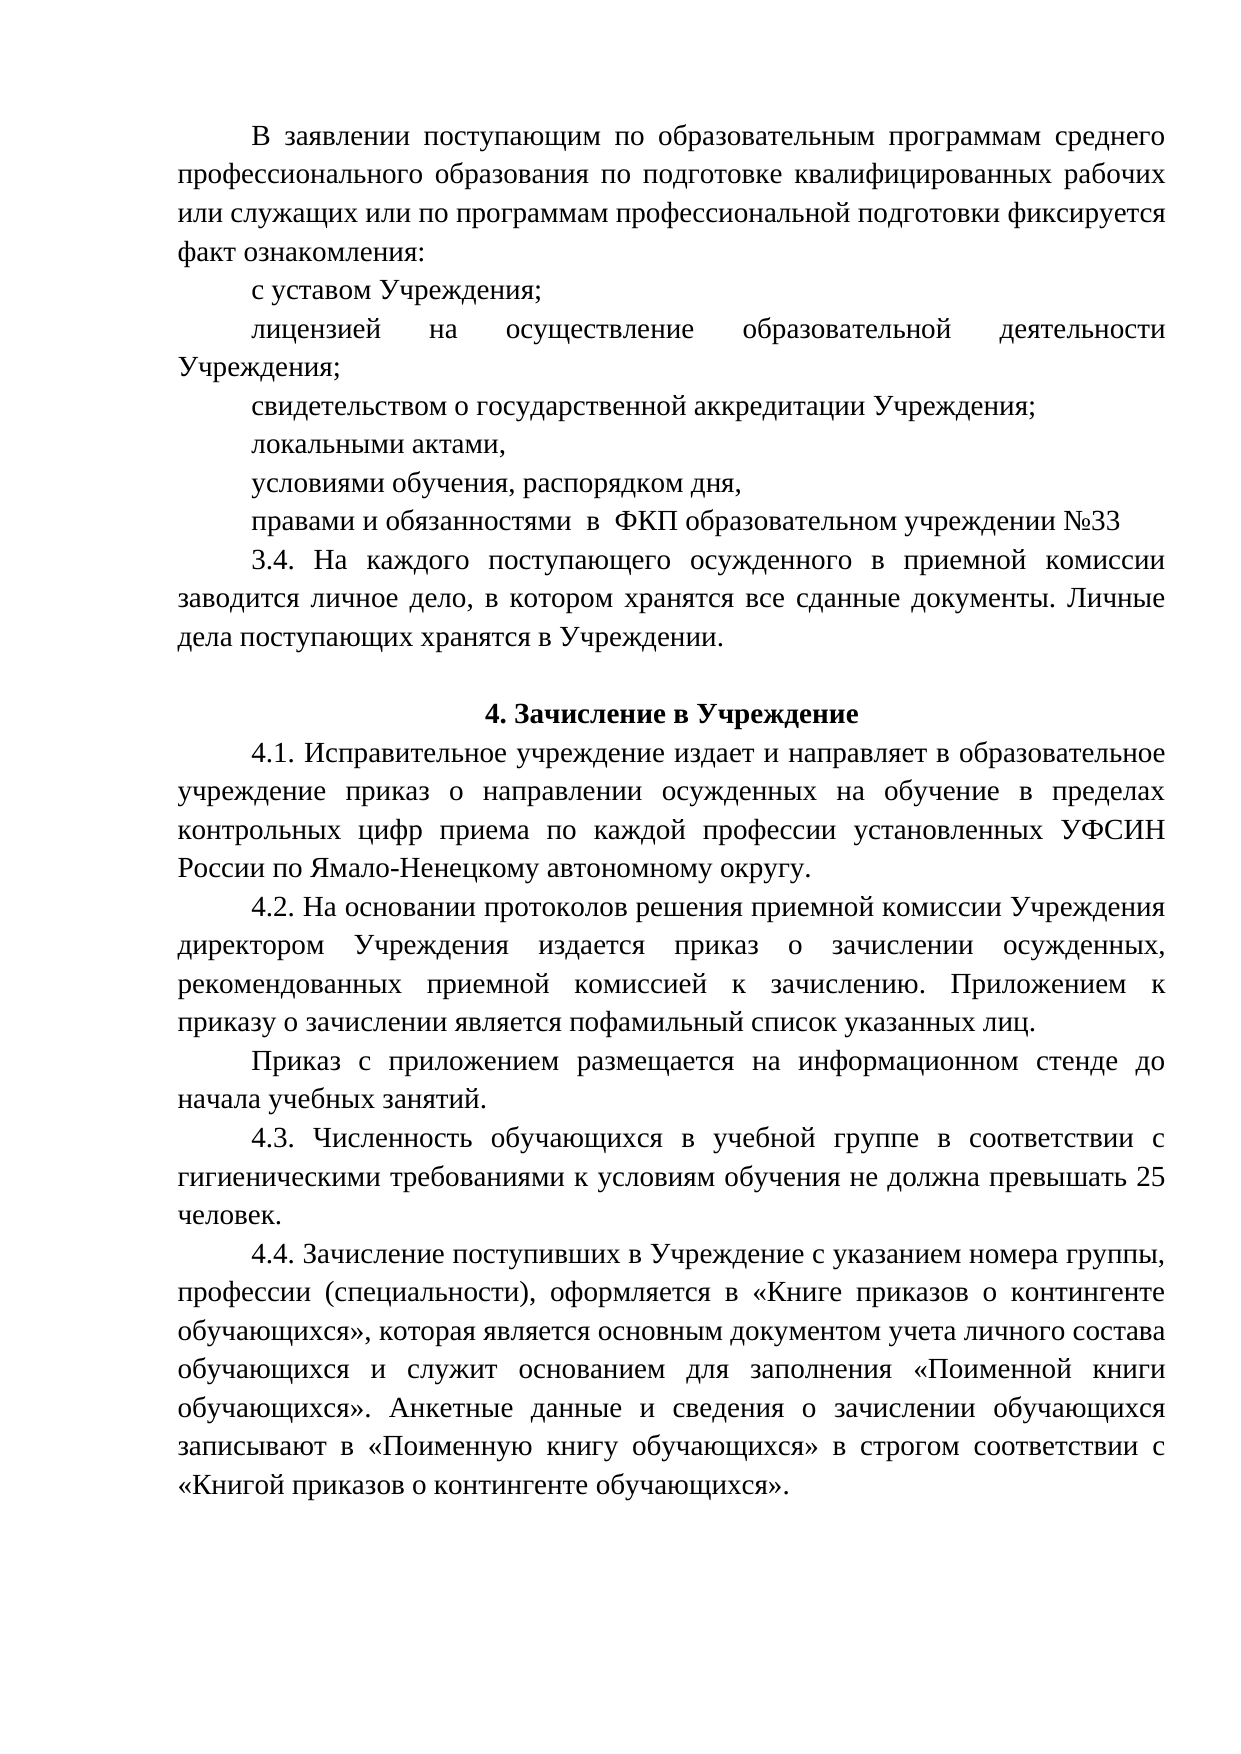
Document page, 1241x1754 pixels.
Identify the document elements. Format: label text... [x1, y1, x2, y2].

text 4.2. На основании протоколов решения приемной комиссии Учреждения директором Учреждения издается приказ о зачислении осужденных, рекомендованных приемной комиссией к зачислению. Приложением к приказу о зачислении является пофамильный список указанных лиц. [177, 889, 1166, 1038]
list 3.4. На каждого поступающего осужденного в приемной комиссии заводится личное дело, в котором хранятся все сданные документы. Личные дела поступающих хранятся в Учреждении. [177, 542, 1166, 653]
text Приказ с приложением размещается на информационном стенде до начала учебных занятий. [177, 1043, 1166, 1115]
text 4.3. Численность обучающихся в учебной группе в соответствии с гигиеническими требованиями к условиям обучения не должна превышать 25 человек. [177, 1120, 1166, 1231]
list 4.1. Исправительное учреждение издает и направляет в образовательное учреждение приказ о направлении осужденных на обучение в пределах контрольных цифр приема по каждой профессии установленных УФСИН России по Ямало-Ненецкому автономному округу. [177, 735, 1166, 884]
text 4.4. Зачисление поступивших в Учреждение с указанием номера группы, профессии (специальности), оформляется в «Книге приказов о контингенте обучающихся», которая является основным документом учета личного состава обучающихся и служит основанием для заполнения «Поименной книги обучающихся». Анкетные данные и сведения о зачислении обучающихся записывают в «Поименную книгу обучающихся» в строгом соответствии с «Книгой приказов о контингенте обучающихся». [177, 1236, 1166, 1501]
text 4. Зачисление в Учреждение [177, 696, 1166, 730]
list лицензией на осуществление образовательной деятельности Учреждения; [177, 311, 1166, 383]
text локальными актами, [177, 426, 1166, 460]
text условиями обучения, распорядком дня, [177, 465, 1166, 498]
list с уставом Учреждения; [177, 272, 1166, 306]
text В заявлении поступающим по образовательным программам среднего профессионального образования по подготовке квалифицированных рабочих или служащих или по программам профессиональной подготовки фиксируется факт ознакомления: [177, 118, 1166, 267]
list свидетельством о государственной аккредитации Учреждения; [177, 388, 1166, 421]
text правами и обязанностями в ФКП образовательном учреждении №33 [177, 503, 1166, 537]
